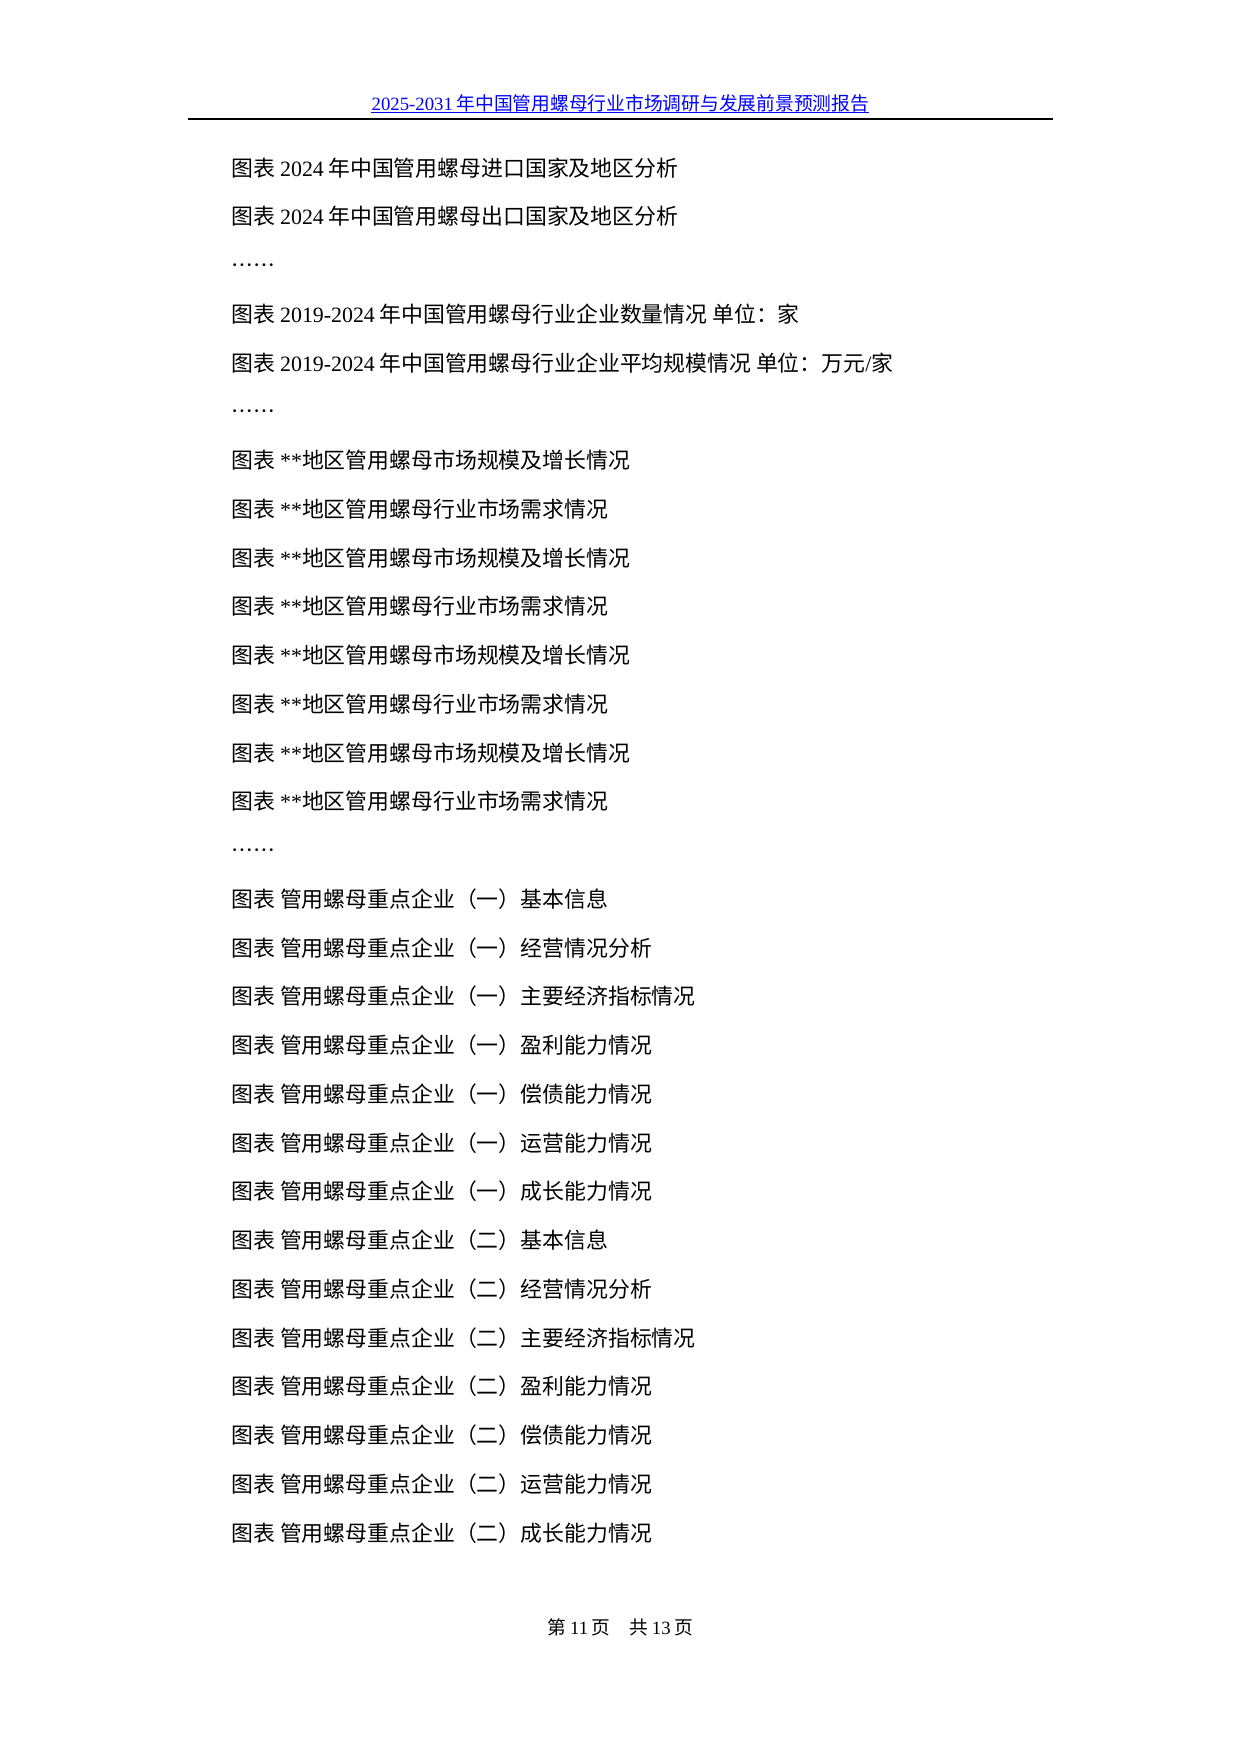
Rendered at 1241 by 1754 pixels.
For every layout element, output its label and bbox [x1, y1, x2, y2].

text [187, 150, 1053, 1548]
